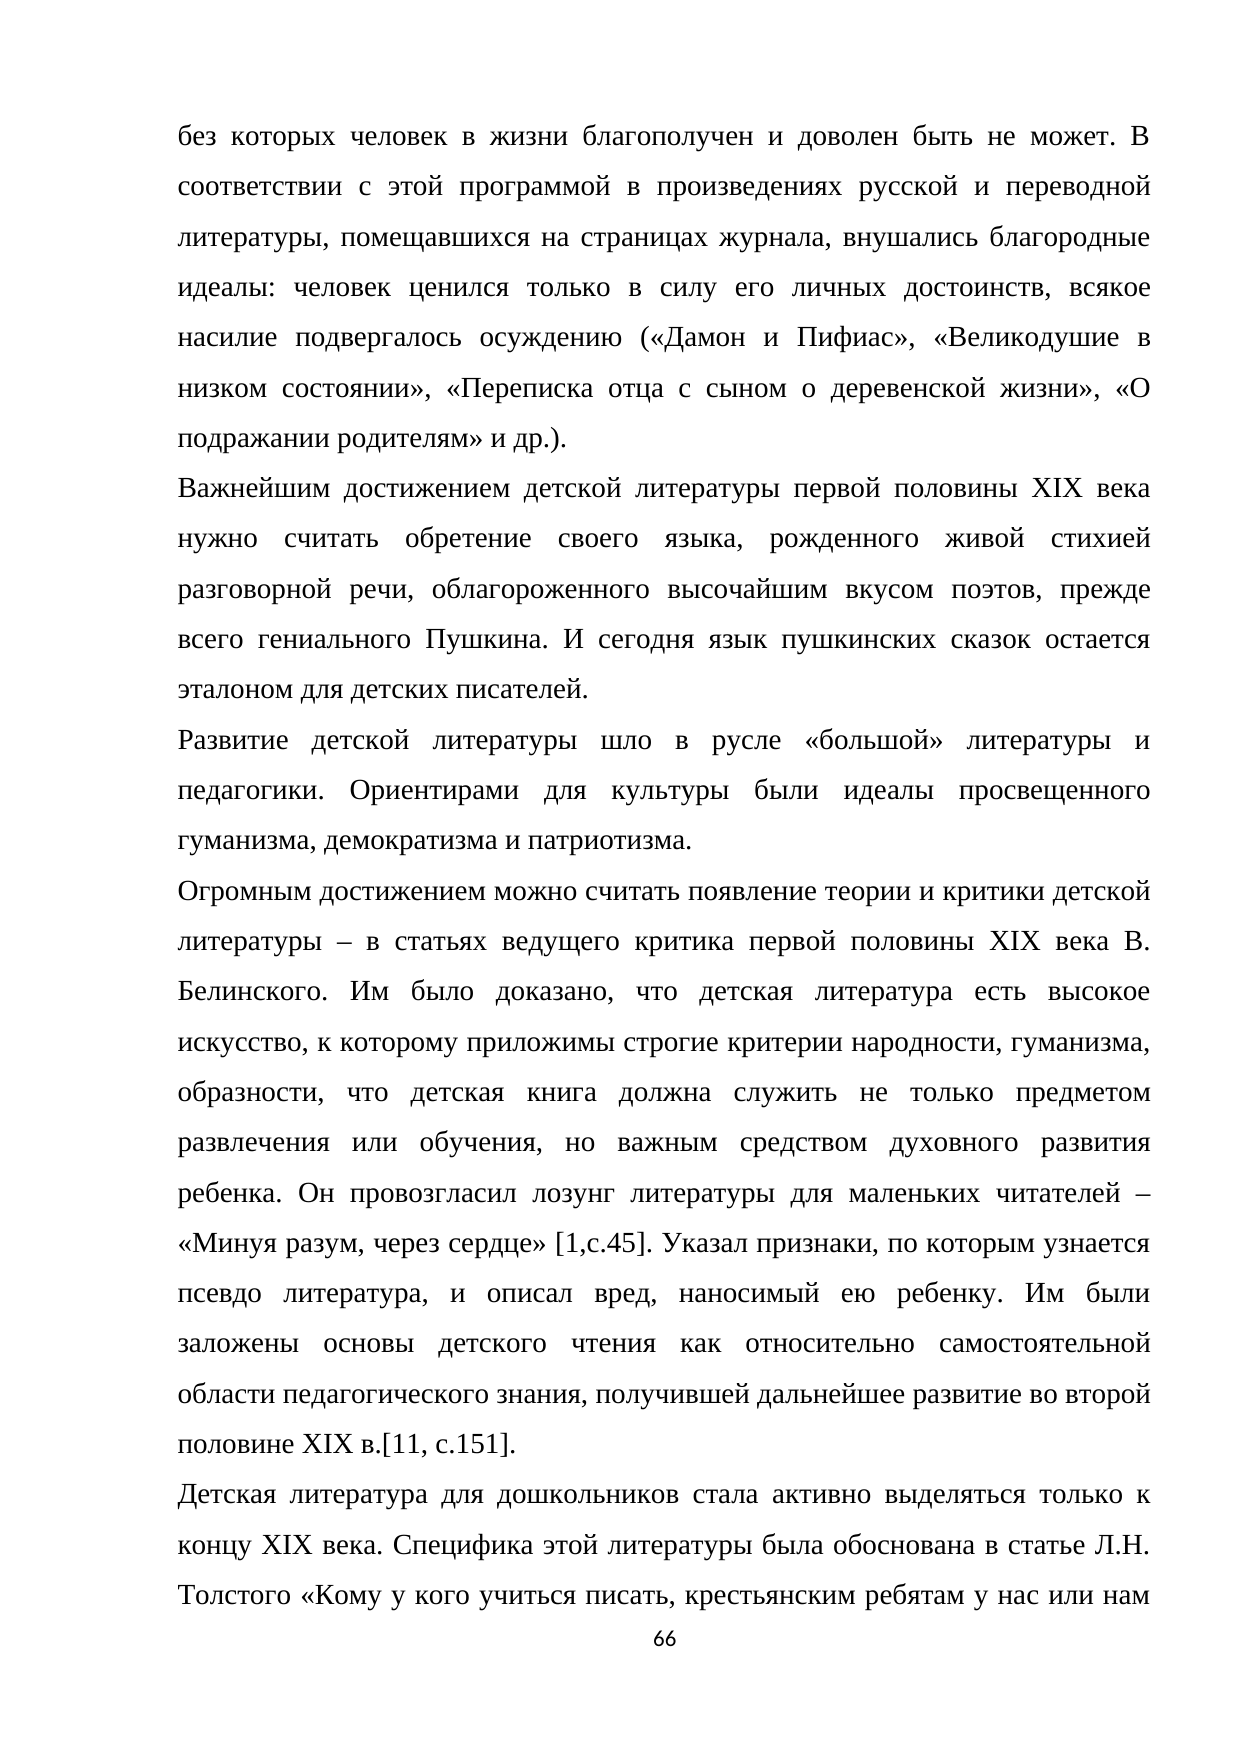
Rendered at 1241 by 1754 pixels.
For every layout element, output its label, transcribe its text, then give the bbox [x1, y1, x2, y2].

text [177, 118, 1152, 453]
text Важнейшим достижением детской литературы первой половины XIX века нужно считать обретение своего языка, рожденного живой стихией разговорной речи, облагороженного высочайшим вкусом поэтов, прежде всего гениального Пушкина. И сегодня язык пушкинских сказок остается эталоном для детских писателей. [177, 470, 1152, 705]
text Развитие детской литературы шло в русле «большой» литературы и педагогики. Ориентирами для культуры были идеалы просвещенного гуманизма, демократизма и патриотизма. [177, 722, 1152, 856]
text Огромным достижением можно считать появление теории и критики детской литературы – в статьях ведущего критика первой половины XIX века В. Белинского. Им было доказано, что детская литература есть высокое искусство, к которому приложимы строгие критерии народности, гуманизма, образности, что детская книга должна служить не только предметом развлечения или обучения, но важным средством духовного развития ребенка. Он провозгласил лозунг литературы для маленьких читателей – «Минуя разум, через сердце» [1,с.45]. Указал признаки, по которым узнается псевдо литература, и описал вред, наносимый ею ребенку. Им были заложены основы детского чтения как относительно самостоятельной области педагогического знания, получившей дальнейшее развитие во второй половине XIX в.[11, с.151]. [177, 873, 1152, 1460]
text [177, 1477, 1152, 1611]
